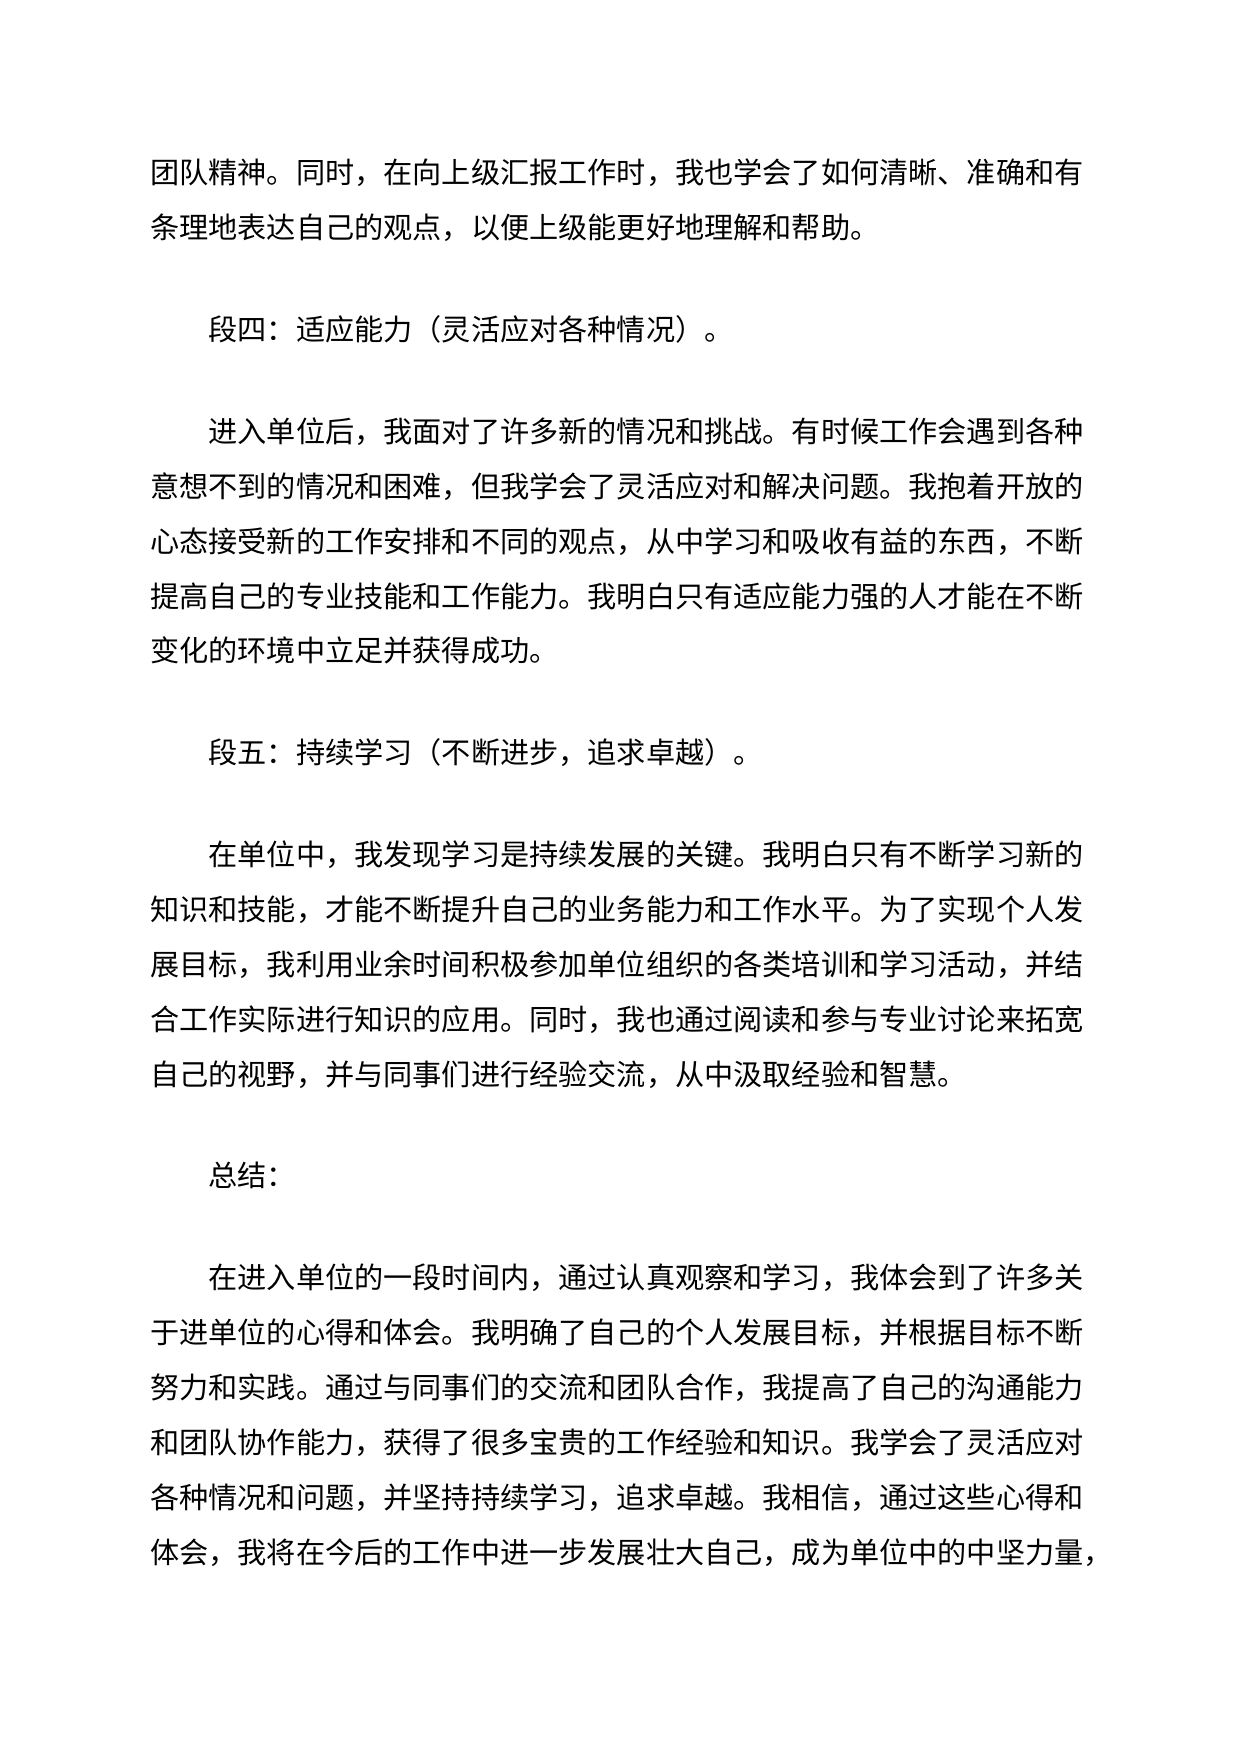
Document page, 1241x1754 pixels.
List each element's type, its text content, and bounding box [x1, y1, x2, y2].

text 段四：适应能力（灵活应对各种情况）。 [150, 307, 1090, 349]
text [150, 1255, 1090, 1571]
text 段五：持续学习（不断进步，追求卓越）。 [150, 730, 1090, 772]
text 在单位中，我发现学习是持续发展的关键。我明白只有不断学习新的知识和技能，才能不断提升自己的业务能力和工作水平。为了实现个人发展目标，我利用业余时间积极参加单位组织的各类培训和学习活动，并结合工作实际进行知识的应用。同时，我也通过阅读和参与专业讨论来拓宽自己的视野，并与同事们进行经验交流，从中汲取经验和智慧。 [150, 832, 1090, 1093]
text 进入单位后，我面对了许多新的情况和挑战。有时候工作会遇到各种意想不到的情况和困难，但我学会了灵活应对和解决问题。我抱着开放的心态接受新的工作安排和不同的观点，从中学习和吸收有益的东西，不断提高自己的专业技能和工作能力。我明白只有适应能力强的人才能在不断变化的环境中立足并获得成功。 [150, 408, 1090, 670]
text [150, 150, 1090, 247]
text 总结： [150, 1153, 1090, 1195]
